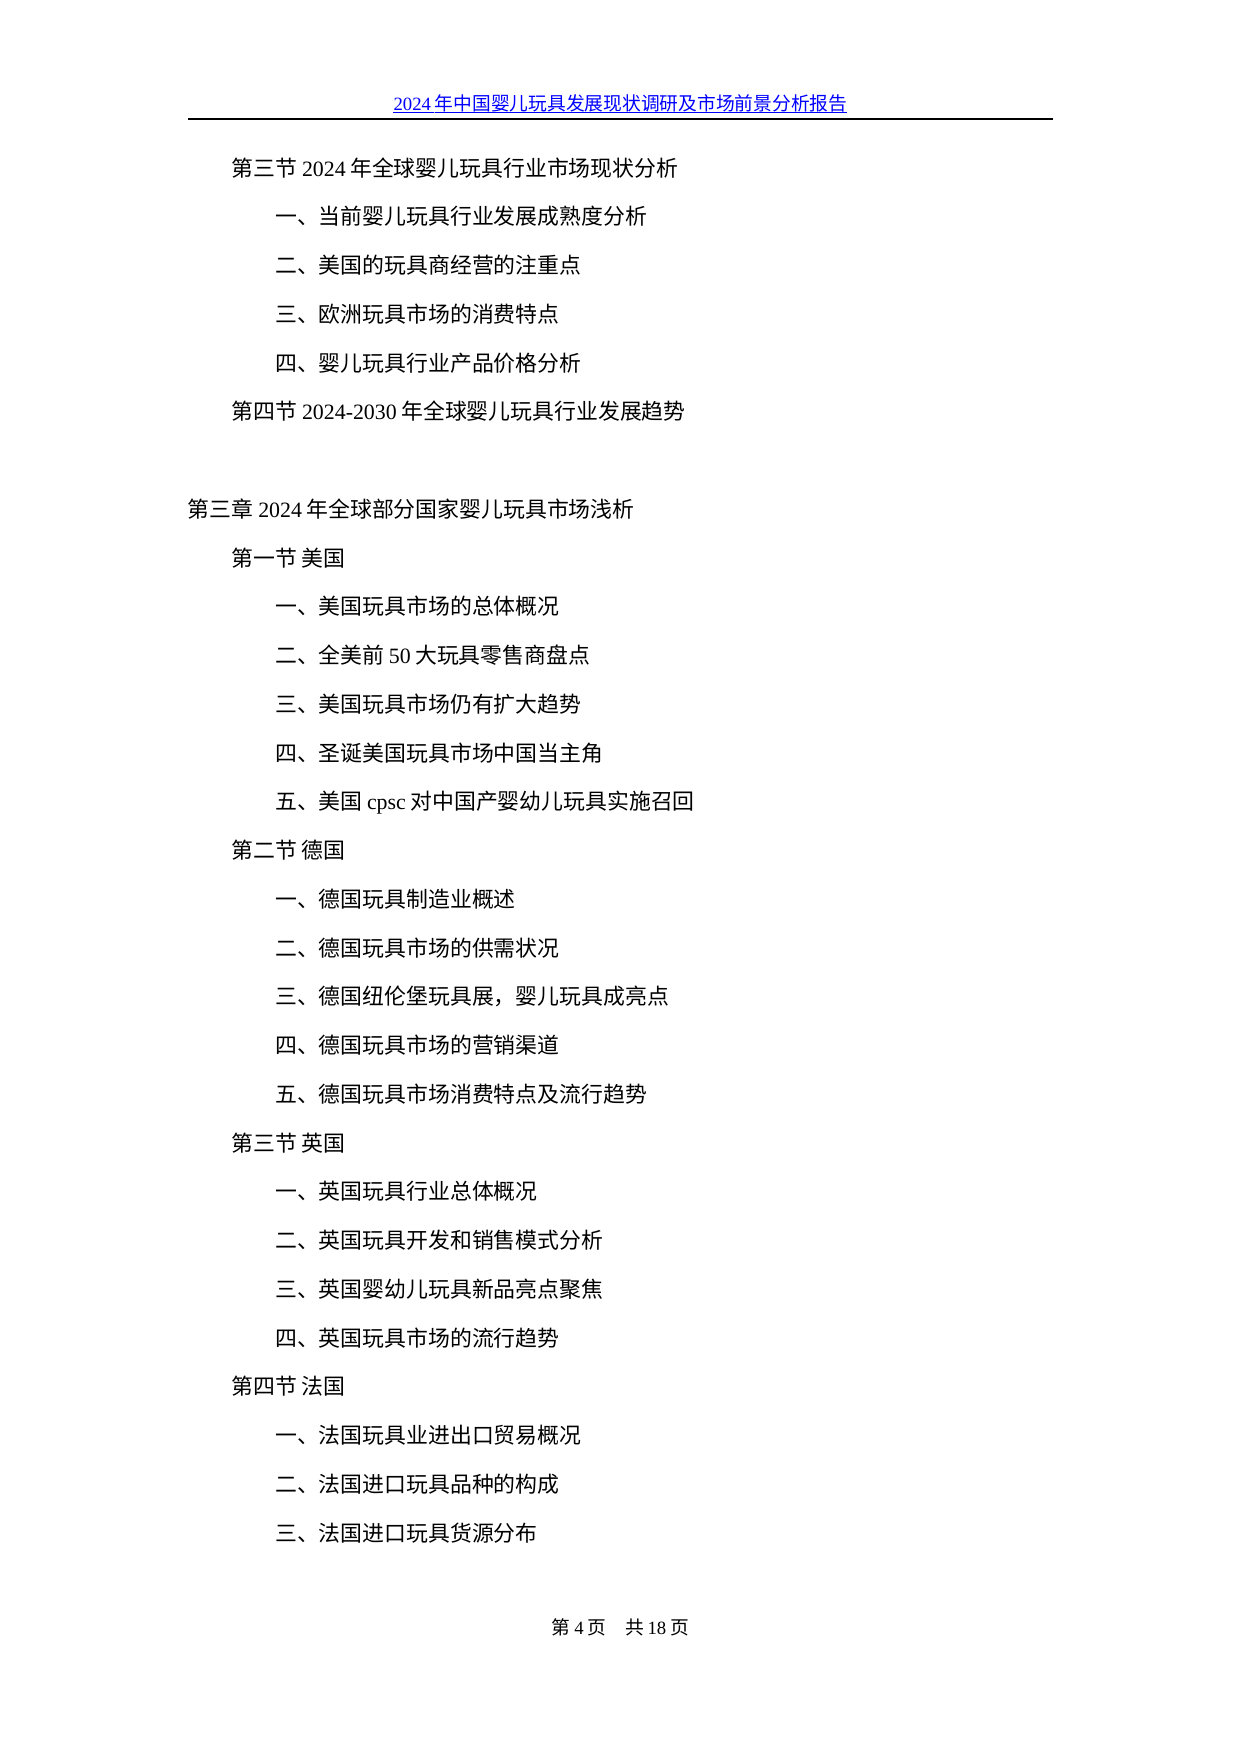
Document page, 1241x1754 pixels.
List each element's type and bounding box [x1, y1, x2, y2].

text [187, 150, 1053, 1548]
